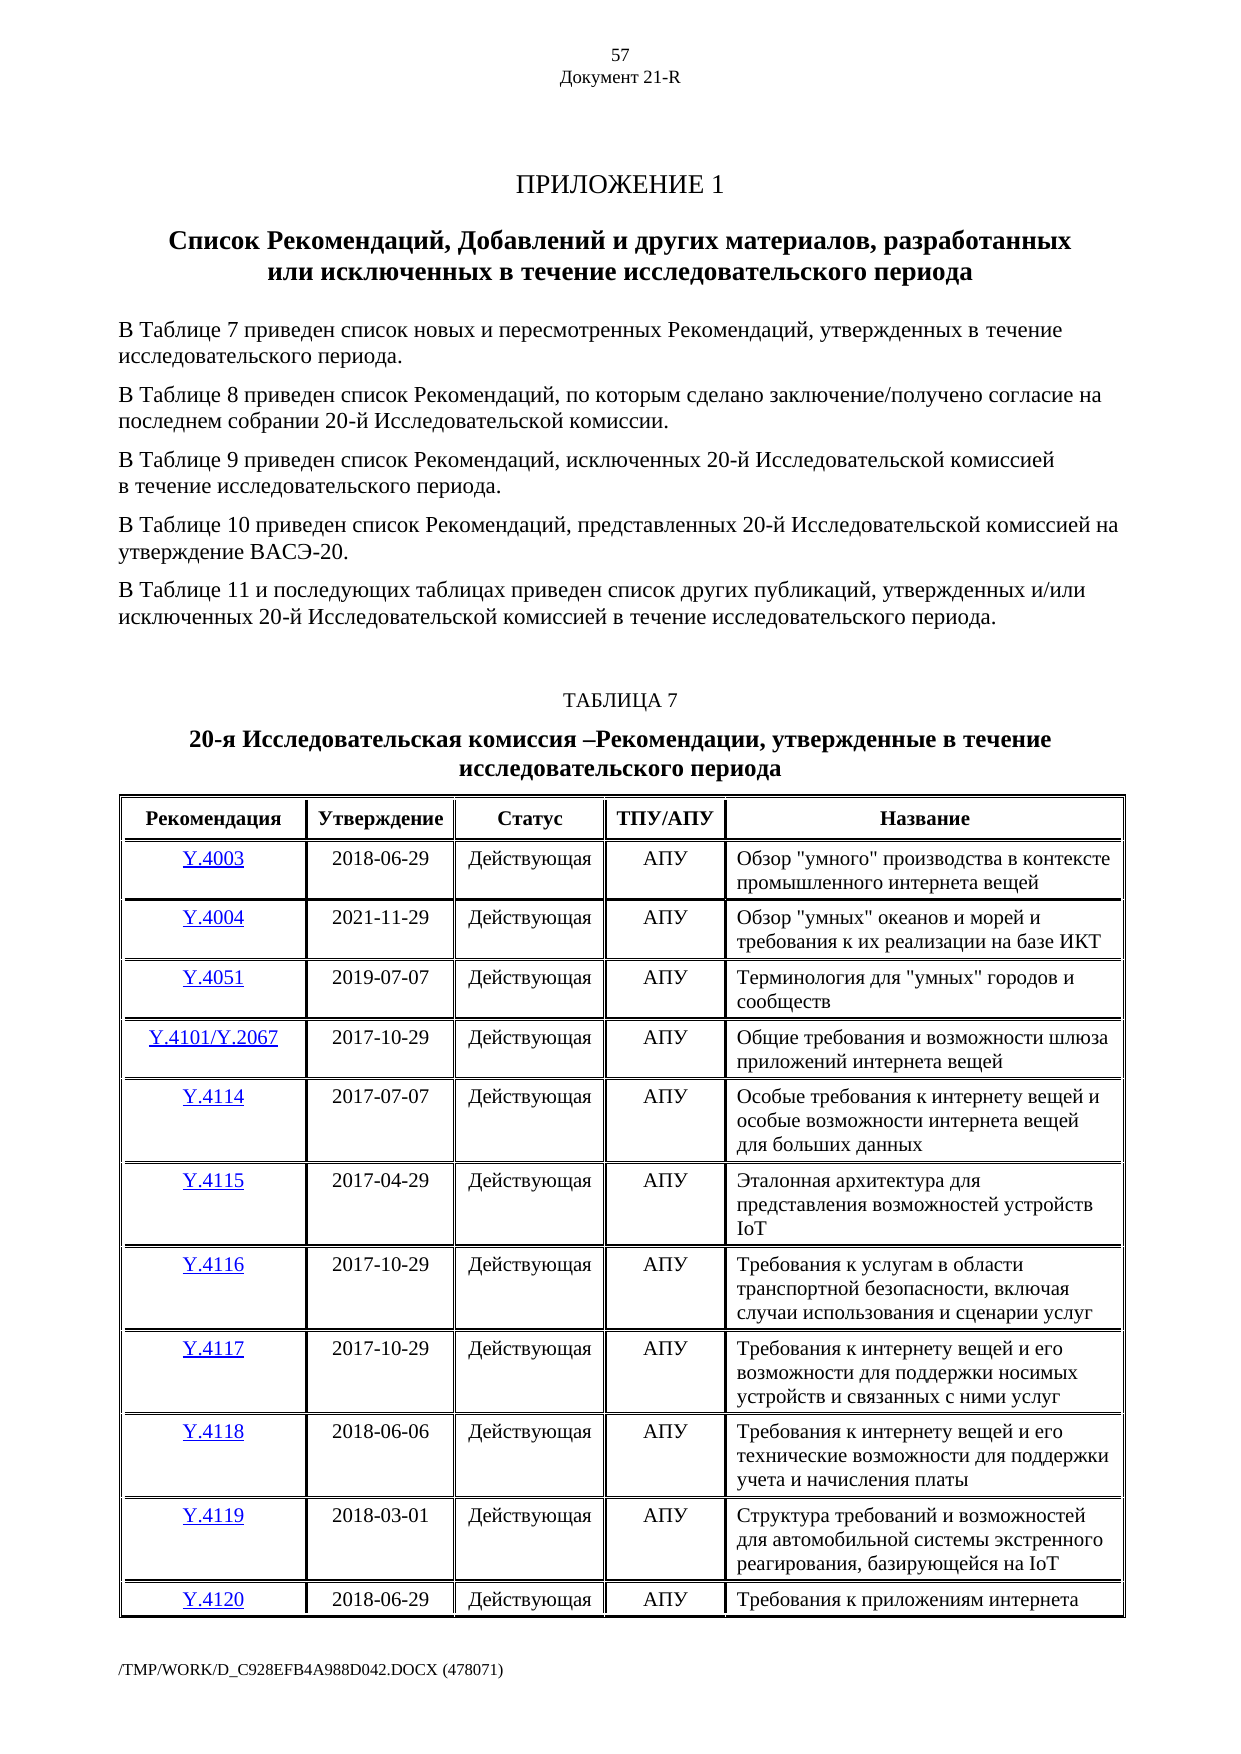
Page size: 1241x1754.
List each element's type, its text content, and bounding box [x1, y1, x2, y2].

text Таблица 7 [118, 688, 1122, 712]
table_cell Действующая [456, 1164, 603, 1244]
title 20-я Исследовательская комиссия –Рекомендации, утвержденные в течение исследовательского периода [118, 724, 1122, 782]
table_cell АПУ [607, 1499, 724, 1579]
table_cell Действующая [456, 1248, 603, 1328]
table_cell Действующая [456, 1080, 603, 1161]
table_cell Y.4117 [122, 1328, 305, 1412]
table_cell Y.4116 [122, 1244, 305, 1328]
table_cell Y.4004 [120, 898, 305, 957]
table_header ТПУ/АПУ [605, 798, 725, 838]
table_cell 2017-10-29 [308, 1332, 453, 1412]
table_cell Требования к интернету вещей и его возможности для поддержки носимых устройств и связанных с ними услуг [727, 1328, 1123, 1412]
table_cell 2021-11-29 [308, 901, 453, 957]
table_cell 2017-04-29 [308, 1164, 453, 1244]
table_header Утверждение [306, 798, 455, 838]
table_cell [725, 1579, 1123, 1615]
table_cell АПУ [607, 1080, 724, 1161]
text В Таблице 9 приведен список Рекомендаций, исключенных 20-й Исследовательской комиссией в течение исследовательского ‎периода. [118, 446, 1122, 499]
table_cell Y.4118 [120, 1412, 306, 1496]
table_cell Действующая [456, 1332, 603, 1412]
table_cell Требования к интернету вещей и его технические возможности для поддержки учета и начисления платы [725, 1412, 1124, 1496]
table_cell Действующая [456, 842, 603, 898]
table_header Название [725, 798, 1123, 838]
table_cell АПУ [605, 1583, 725, 1615]
table_cell АПУ [607, 842, 724, 898]
table_cell 2017-07-07 [308, 1080, 453, 1161]
table_cell Терминология для "умных" городов и сообществ [727, 958, 1123, 1017]
table_cell Особые требования к интернету вещей и особые возможности интернета вещей для больших данных [725, 1077, 1124, 1161]
table_cell Действующая [455, 1579, 605, 1615]
table_cell Эталонная архитектура для представления возможностей устройств IoT [725, 1161, 1124, 1244]
table_cell Y.4003 [122, 838, 305, 898]
table_cell АПУ [607, 961, 724, 1017]
table_cell Действующая [456, 961, 603, 1017]
table_cell АПУ [607, 1415, 724, 1496]
table_cell Действующая [456, 1415, 603, 1496]
table_cell Y.4051 [122, 958, 305, 1017]
table_cell Действующая [456, 1021, 603, 1077]
text В Таблице 10 приведен список Рекомендаций, представленных 20-й Исследовательской комиссией на утверждение ВАСЭ-20. [118, 511, 1122, 564]
text ПРИЛОЖЕНИЕ 1 [118, 168, 1122, 199]
table_cell Действующая [456, 1499, 603, 1579]
table_cell Y.4119 [120, 1496, 306, 1579]
table_cell 2019-07-07 [308, 961, 453, 1017]
table_cell АПУ [607, 1248, 724, 1328]
table_cell Y.4101/Y.2067 [122, 1017, 305, 1077]
table_cell 2017-10-29 [308, 1021, 453, 1077]
text В Таблице 11 и последующих таблицах приведен список других публикаций, утвержденных и/или исключенных 20-й Исследовательской комиссией в течение исследовательского ‎периода. [118, 577, 1122, 629]
table_cell 2017-10-29 [308, 1248, 453, 1328]
table_cell Y.4115 [120, 1161, 306, 1244]
table_cell Y.4114 [120, 1077, 306, 1161]
table_cell Y.4120 [122, 1579, 306, 1615]
table_cell Действующая [456, 901, 603, 957]
table_cell 2018-06-29 [308, 842, 453, 898]
table_cell 2018-06-06 [308, 1415, 453, 1496]
table_header Статус [455, 796, 605, 838]
table_cell 2018-03-01 [308, 1499, 453, 1579]
table_cell АПУ [607, 1164, 724, 1244]
table_cell 2018-06-29 [306, 1583, 455, 1615]
table_cell АПУ [607, 901, 724, 957]
table_cell Структура требований и возможностей для автомобильной системы экстренного реагирования, базирующейся на IoT [725, 1496, 1124, 1579]
text В Таблице 8 приведен список Рекомендаций, по которым сделано заключение/получено согласие на последнем собрании 20-й Исследовательской комиссии. [118, 381, 1122, 434]
table_cell Требования к услугам в области транспортной безопасности, включая случаи использования и сценарии услуг [727, 1244, 1123, 1328]
table_cell АПУ [607, 1332, 724, 1412]
table_cell Общие требования и возможности шлюза приложений интернета вещей [727, 1017, 1123, 1077]
table_header Рекомендация [122, 798, 306, 838]
title Список Рекомендаций, Добавлений и других материалов, разработанных или исключенных в течение исследовательского периода [118, 224, 1122, 287]
table_cell АПУ [607, 1021, 724, 1077]
table_cell Обзор "умного" производства в контексте промышленного интернета вещей [727, 838, 1123, 898]
table_cell Обзор "умных" океанов и морей и требования к их реализации на базе ИКТ [727, 898, 1124, 957]
title В Таблице 7 приведен список новых и пересмотренных Рекомендаций, утвержденных в течение исследовательского ‎периода. [118, 316, 1122, 368]
